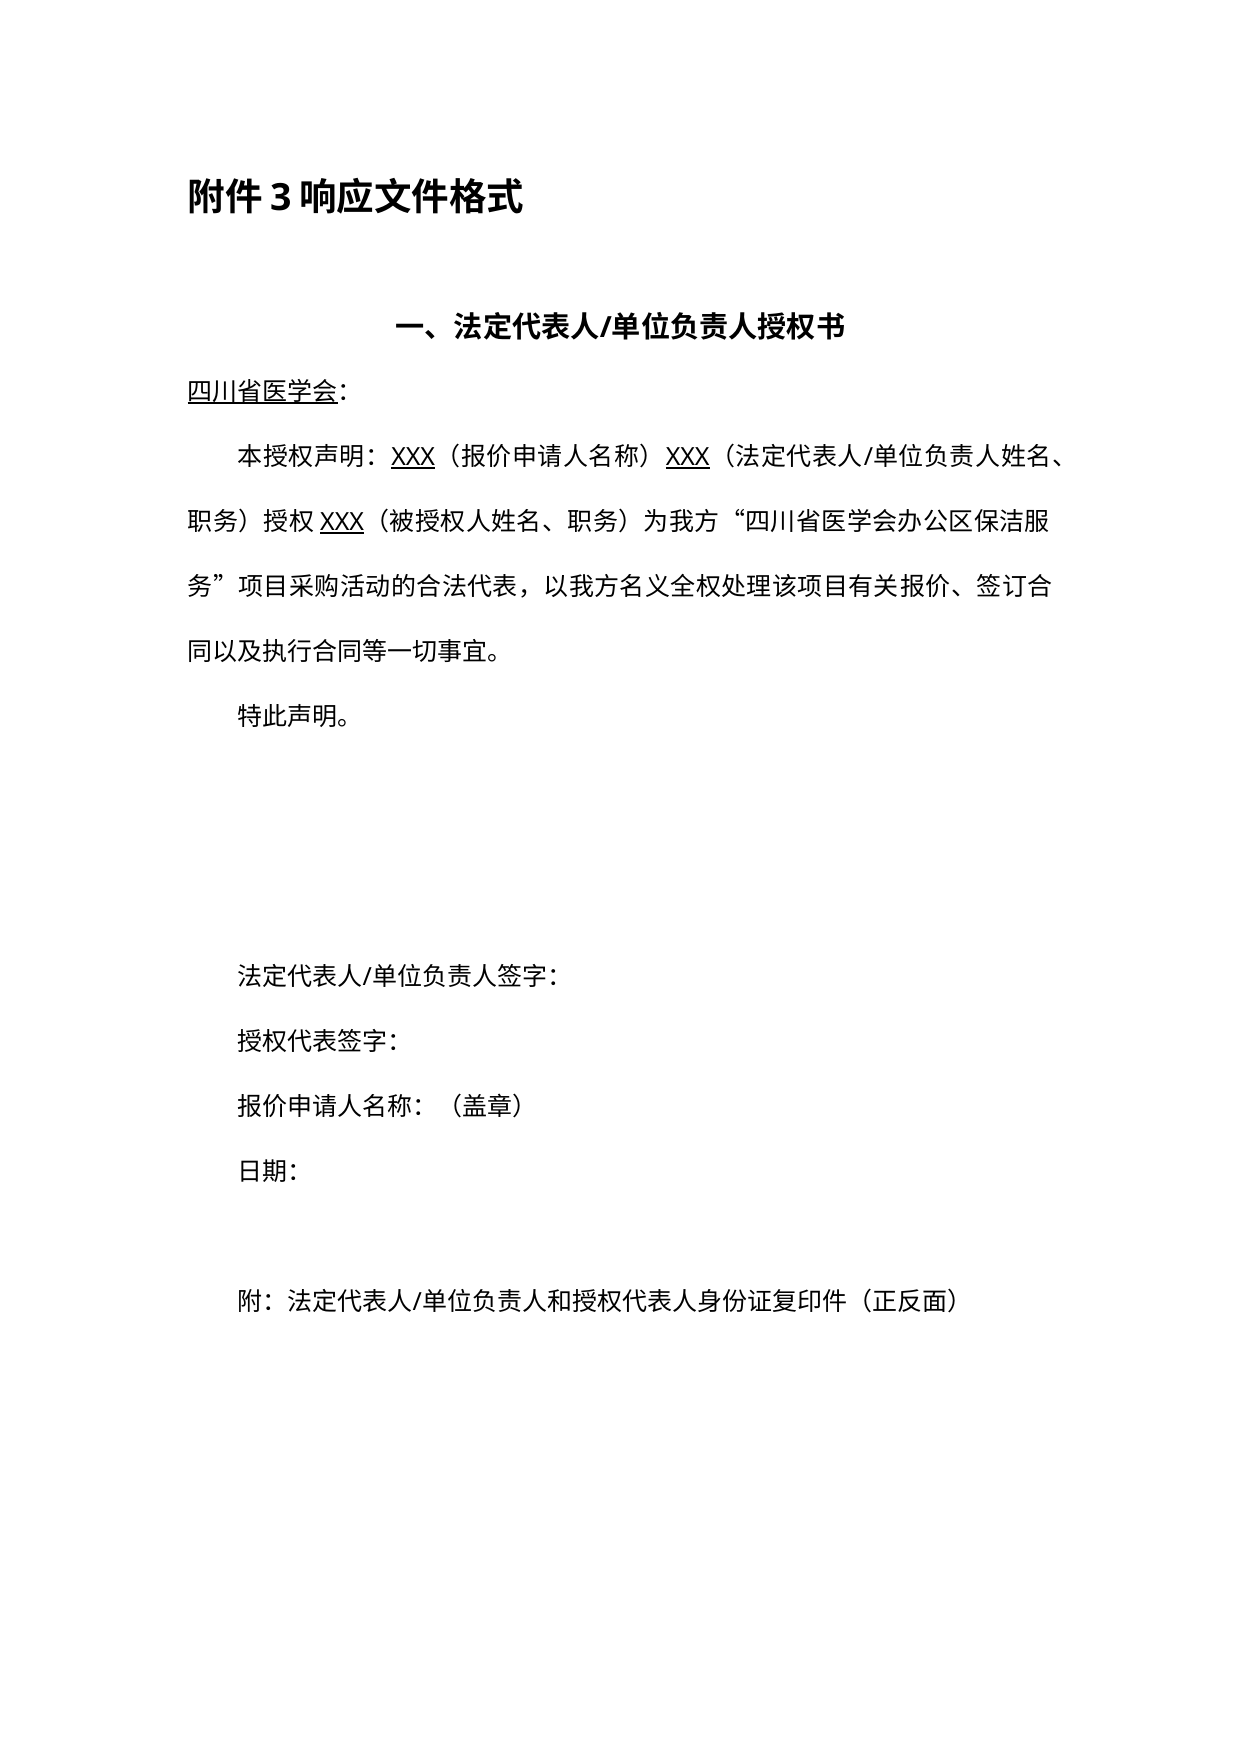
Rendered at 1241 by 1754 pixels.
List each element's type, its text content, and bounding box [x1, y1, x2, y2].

text 法定代表人/单位负责人签字： [187, 942, 1053, 1007]
text 授权代表签字： [187, 1007, 1053, 1072]
text 特此声明。 [187, 682, 1053, 747]
text 附：法定代表人/单位负责人和授权代表人身份证复印件（正反面） [187, 1267, 1053, 1332]
text 报价申请人名称：（盖章） [187, 1072, 1053, 1137]
text 日期： [187, 1137, 1053, 1202]
text 四川省医学会： [187, 357, 1053, 422]
subtitle 附件3响应文件格式 [187, 162, 1053, 227]
text 本授权声明：XXX（报价申请人名称）XXX（法定代表人/单位负责人姓名、职务）授权XXX（被授权人姓名、职务）为我方“四川省医学会办公区保洁服务”项目采购活动的合法代表，以我方名义全权处理该项目有关报价、签订合同以及执行合同等一切事宜。 [187, 422, 1053, 682]
text 一、法定代表人/单位负责人授权书 [187, 292, 1053, 357]
